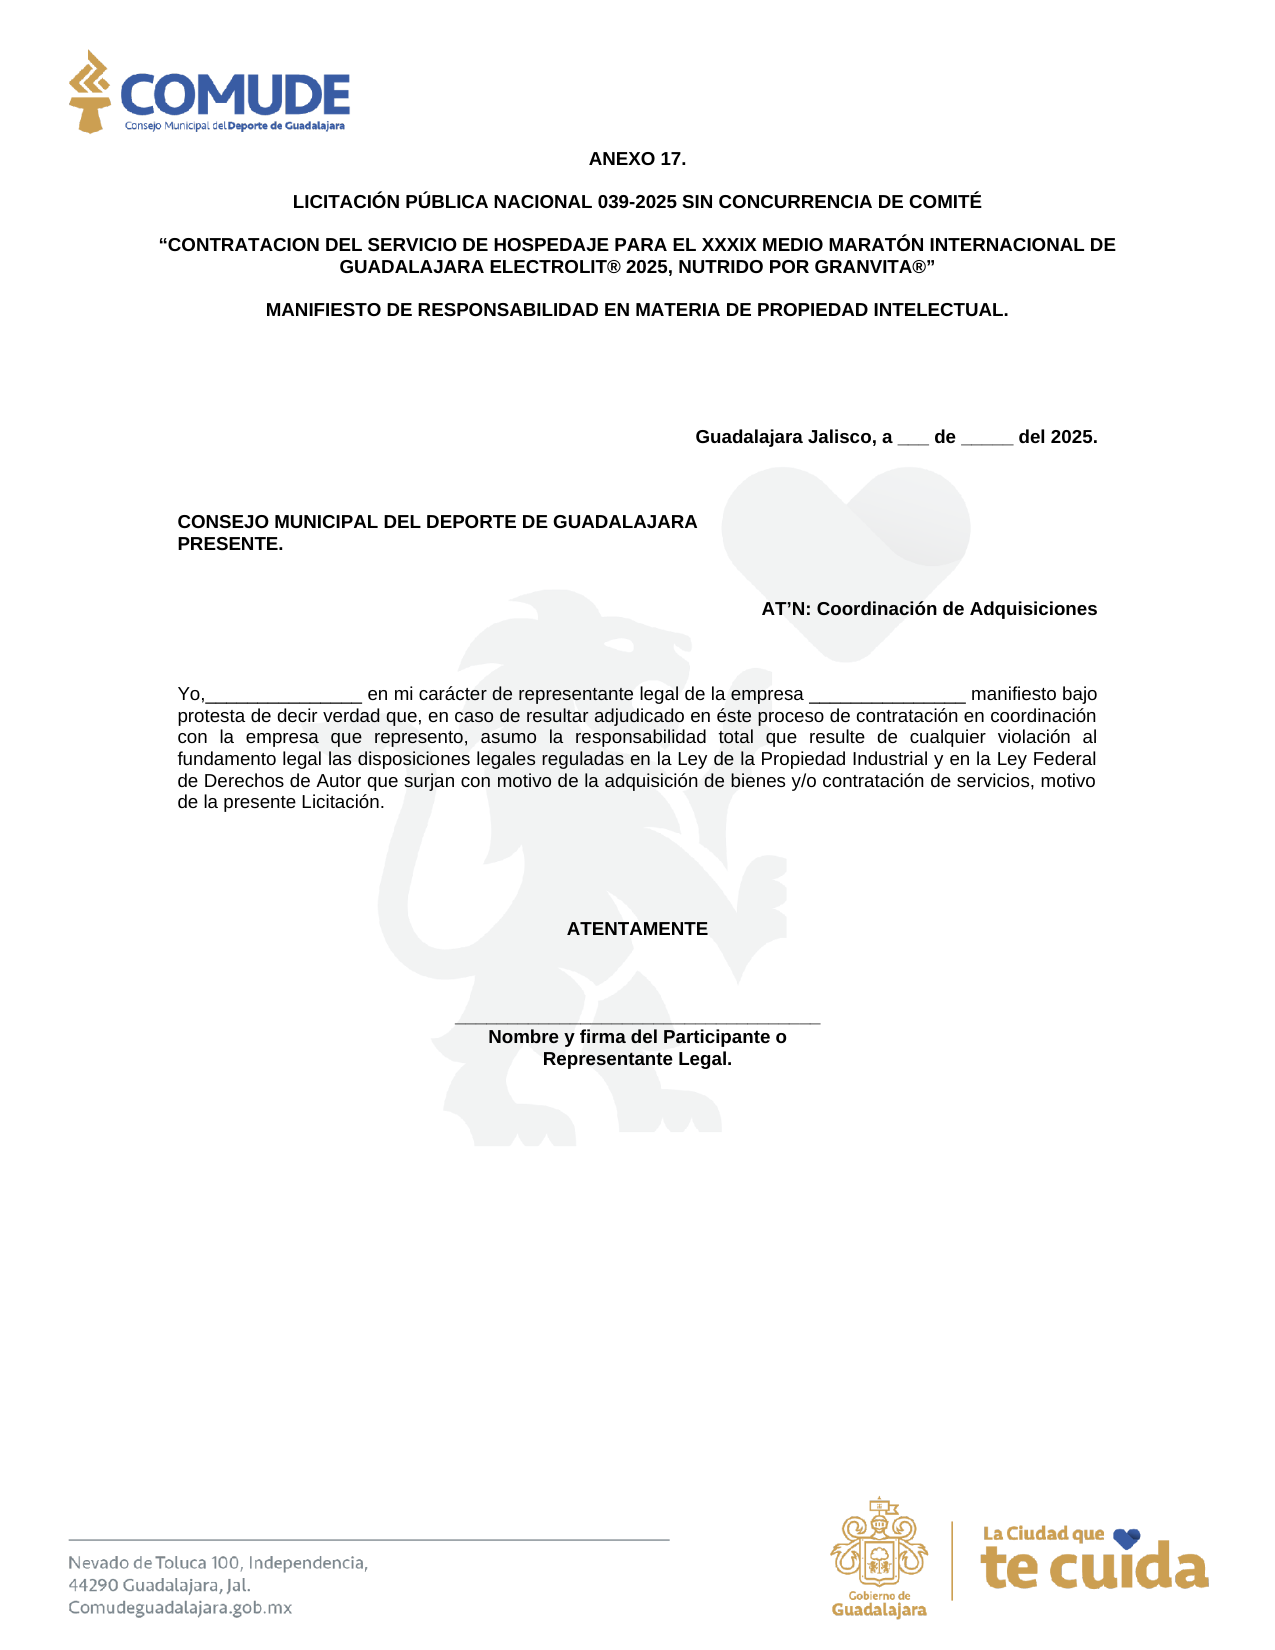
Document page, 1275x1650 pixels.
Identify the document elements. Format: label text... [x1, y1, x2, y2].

text ___________________________________ [148, 1004, 1127, 1026]
text Guadalajara Jalisco, a ___ de _____ del 2025. [148, 426, 1098, 447]
picture [5, 5, 1273, 1646]
text CONSEJO MUNICIPAL DEL DEPORTE DE GUADALAJARA [177, 511, 1098, 533]
text ATENTAMENTE [148, 918, 1127, 940]
text “CONTRATACION DEL SERVICIO DE HOSPEDAJE PARA EL XXXIX MEDIO MARATÓN INTERNACIONAL DE GUADALAJARA ELECTROLIT® 2025, NUTRIDO POR GRANVITA®” [148, 234, 1127, 277]
text AT’N: Coordinación de Adquisiciones [177, 598, 1098, 619]
text LICITACIÓN PÚBLICA NACIONAL 039-2025 SIN CONCURRENCIA DE COMITÉ [148, 191, 1127, 212]
text Yo,_______________ en mi carácter de representante legal de la empresa _______________ manifiesto bajo protesta de decir verdad que, en caso de resultar adjudicado en éste proceso de contratación en coordinación con la empresa que represento, asumo la responsabilidad total que resulte de cualquier violación al fundamento legal las disposiciones legales reguladas en la Ley de la Propiedad Industrial y en la Ley Federal de Derechos de Autor que surjan con motivo de la adquisición de bienes y/o contratación de servicios, motivo de la presente Licitación. [177, 683, 1098, 812]
text Representante Legal. [148, 1047, 1127, 1069]
text MANIFIESTO DE RESPONSABILIDAD EN MATERIA DE PROPIEDAD INTELECTUAL. [148, 299, 1127, 320]
text ANEXO 17. [148, 148, 1127, 169]
text PRESENTE. [177, 533, 1098, 554]
text Nombre y firma del Participante o [148, 1026, 1127, 1047]
